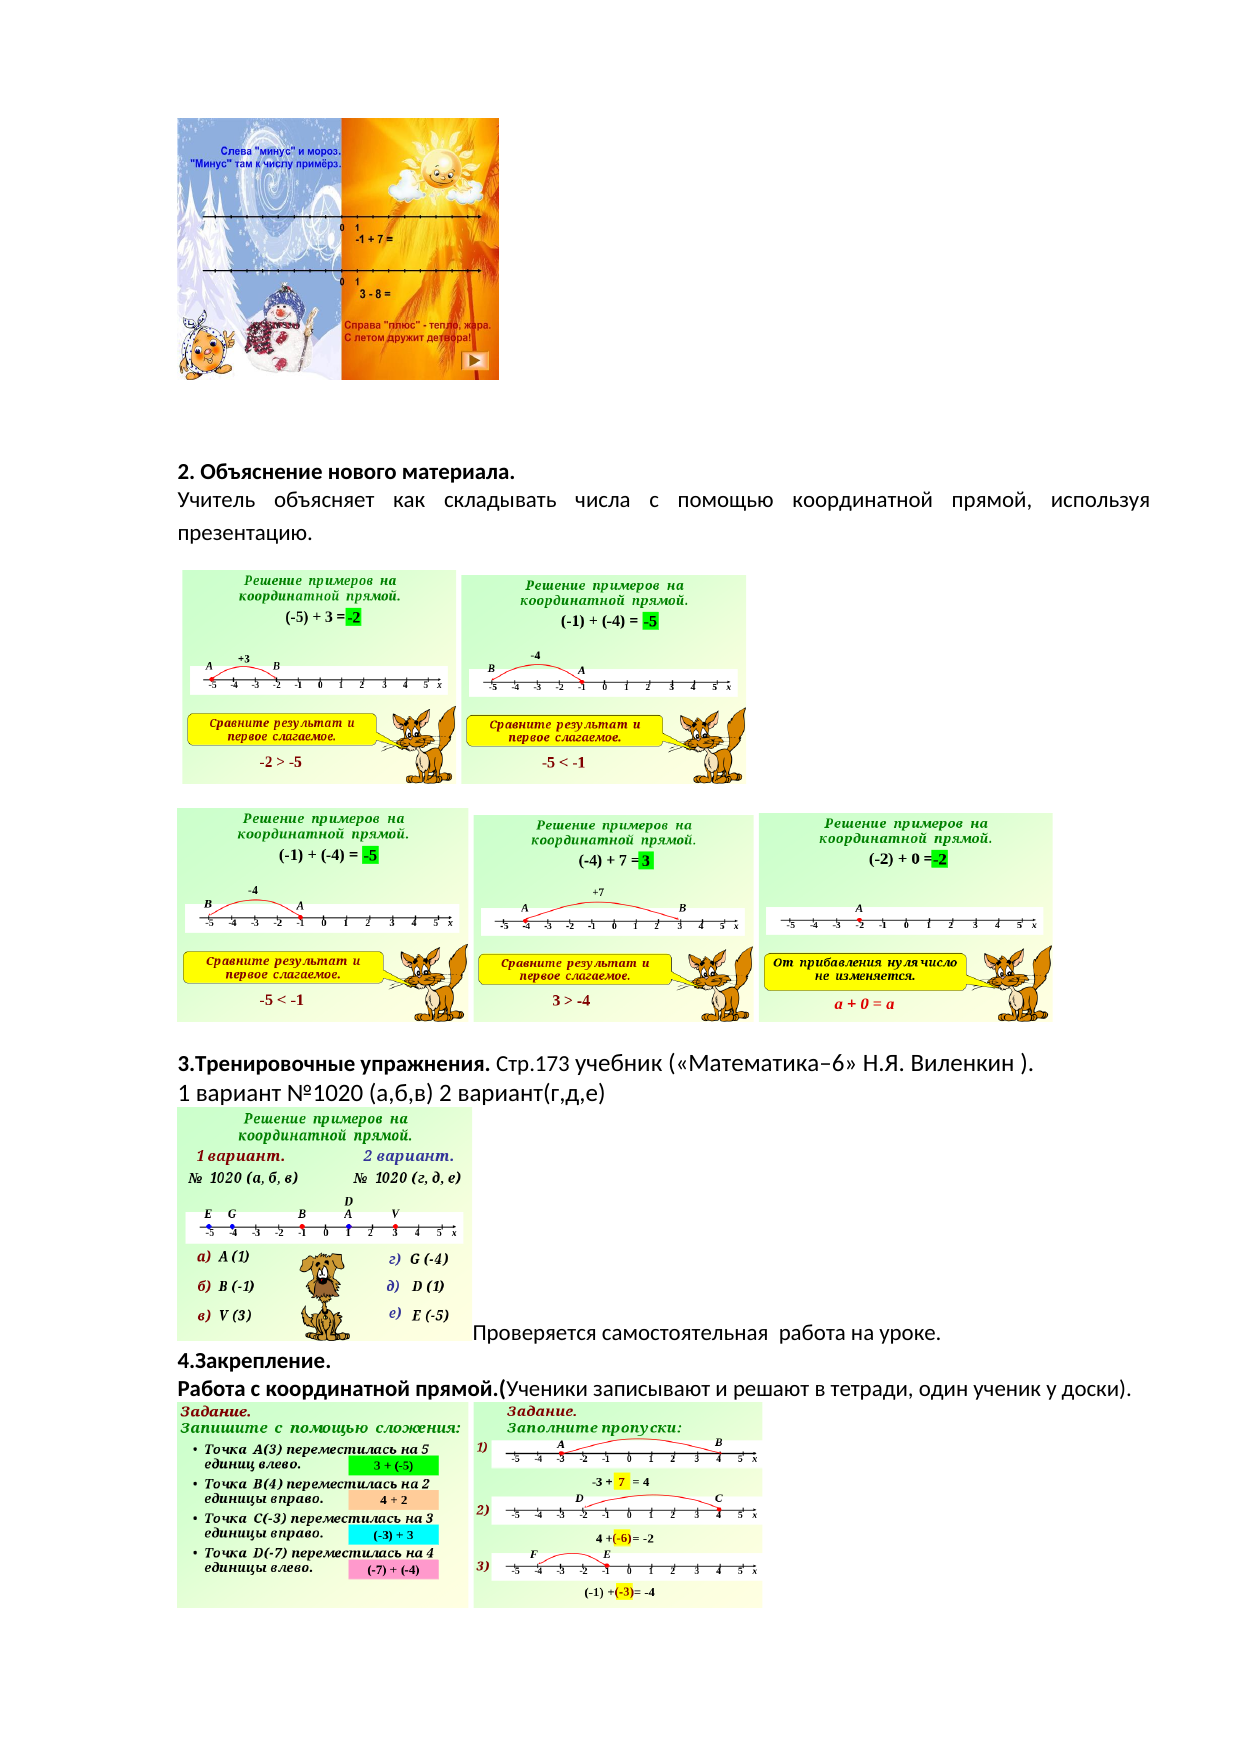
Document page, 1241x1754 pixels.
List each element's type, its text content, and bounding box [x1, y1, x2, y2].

text Учитель объясняет как складывать числа с помощью координатной прямой, используя презентацию. [177, 485, 1152, 546]
text 4.Закрепление. [177, 1346, 1152, 1374]
text 3.Тренировочные упражнения. Стр.173 учебник («Математика–6» Н.Я. Виленкин ). [177, 1047, 1152, 1077]
picture [177, 118, 499, 380]
text 1 вариант №1020 (а,б,в) 2 вариант(г,д,е) [177, 1077, 1152, 1108]
text Проверяется самостоятельная работа на уроке. [177, 1108, 1152, 1346]
text 2. Объяснение нового материала. [177, 457, 1152, 485]
text Работа с координатной прямой.(Ученики записывают и решают в тетради, один ученик у доски). [177, 1374, 1152, 1613]
